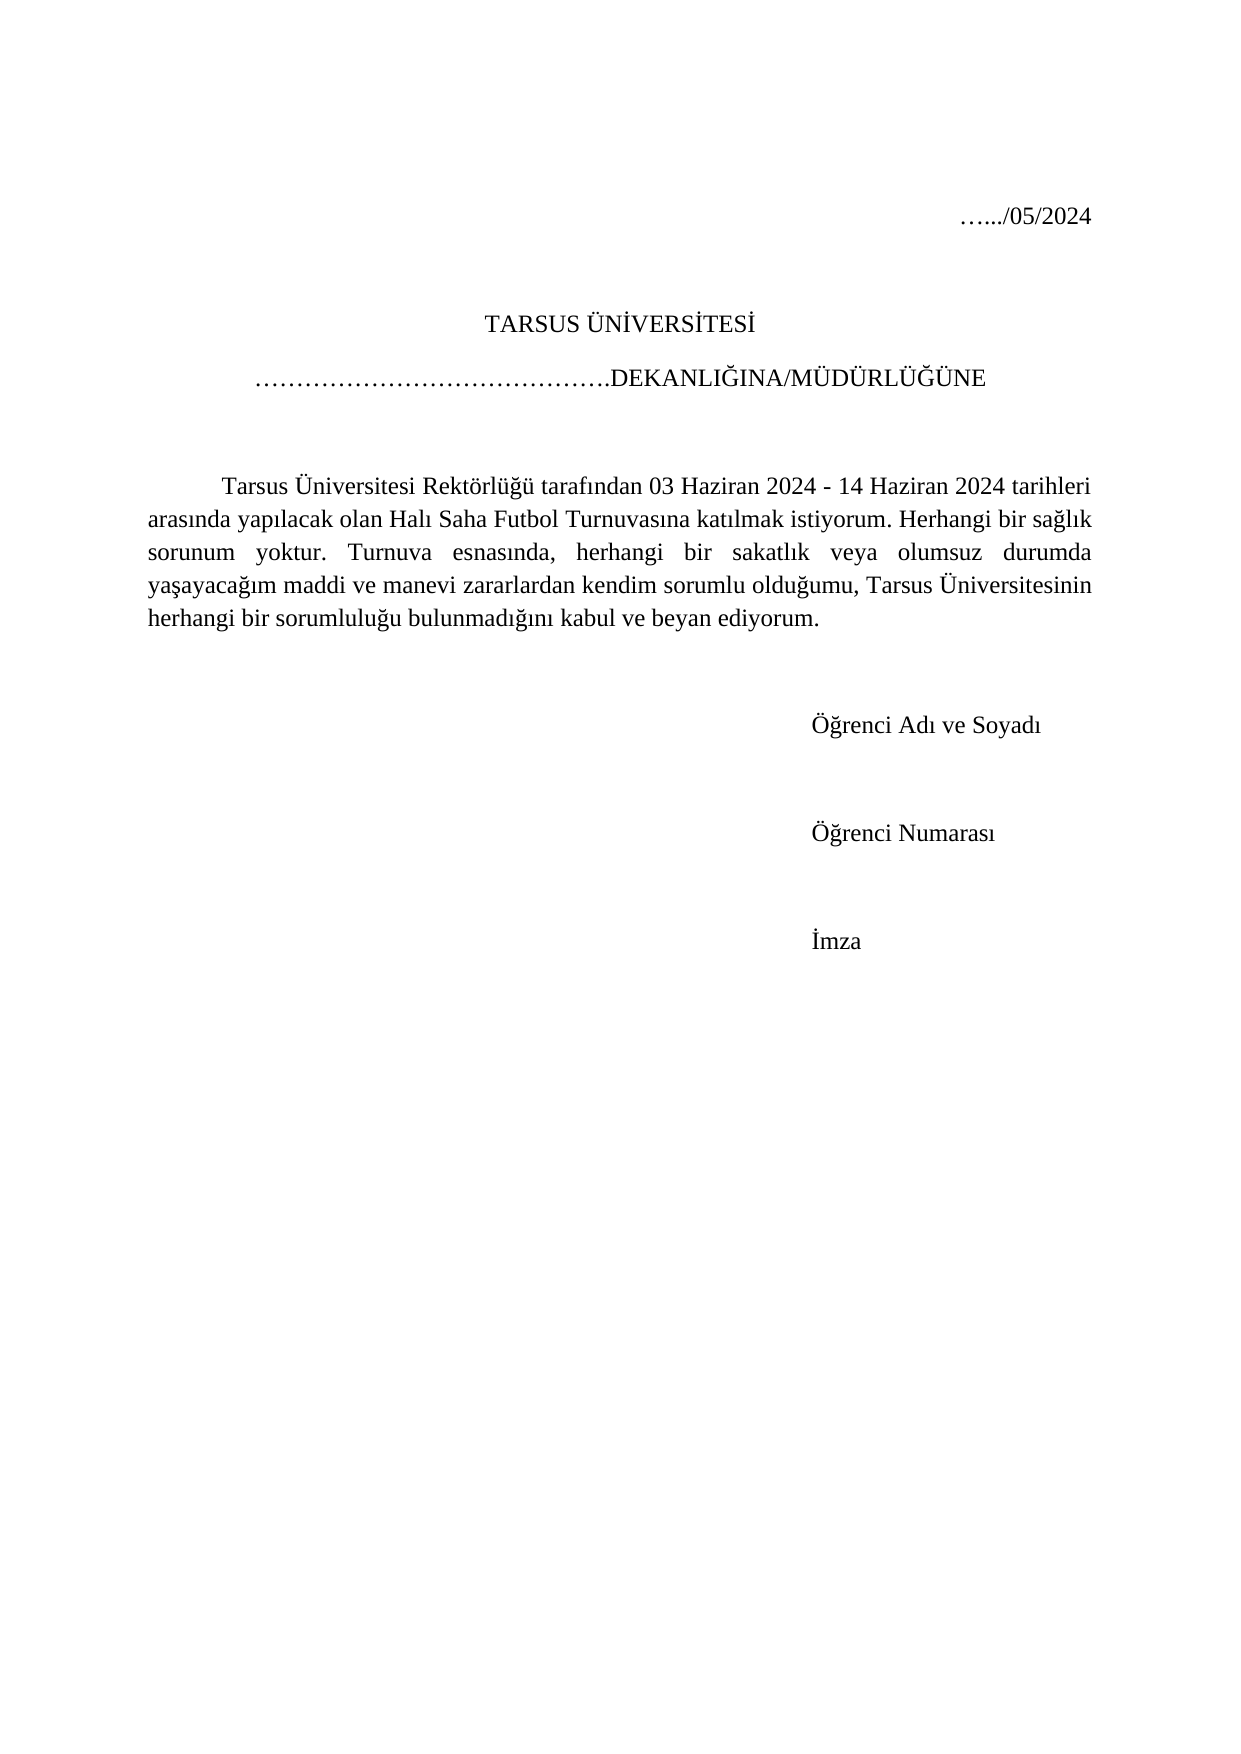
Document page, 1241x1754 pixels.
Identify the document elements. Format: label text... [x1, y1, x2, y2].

text ….../05/2024 [959, 201, 1093, 230]
text TARSUS ÜNİVERSİTESİ [148, 309, 1093, 338]
text İmza [738, 926, 1093, 955]
text Öğrenci Adı ve Soyadı [811, 711, 1093, 739]
text Öğrenci Numarası [738, 818, 1093, 847]
text Tarsus Üniversitesi Rektörlüğü tarafından 03 Haziran 2024 - 14 Haziran 2024 tarihleri arasında yapılacak olan Halı Saha Futbol Turnuvasına katılmak istiyorum. Herhangi bir sağlık sorunum yoktur. Turnuva esnasında, herhangi bir sakatlık veya olumsuz durumda yaşayacağım maddi ve manevi zararlardan kendim sorumlu olduğumu, Tarsus Üniversitesinin herhangi bir sorumluluğu bulunmadığını kabul ve beyan ediyorum. [148, 471, 1093, 632]
text …………………………………….DEKANLIĞINA/MÜDÜRLÜĞÜNE [148, 363, 1093, 392]
